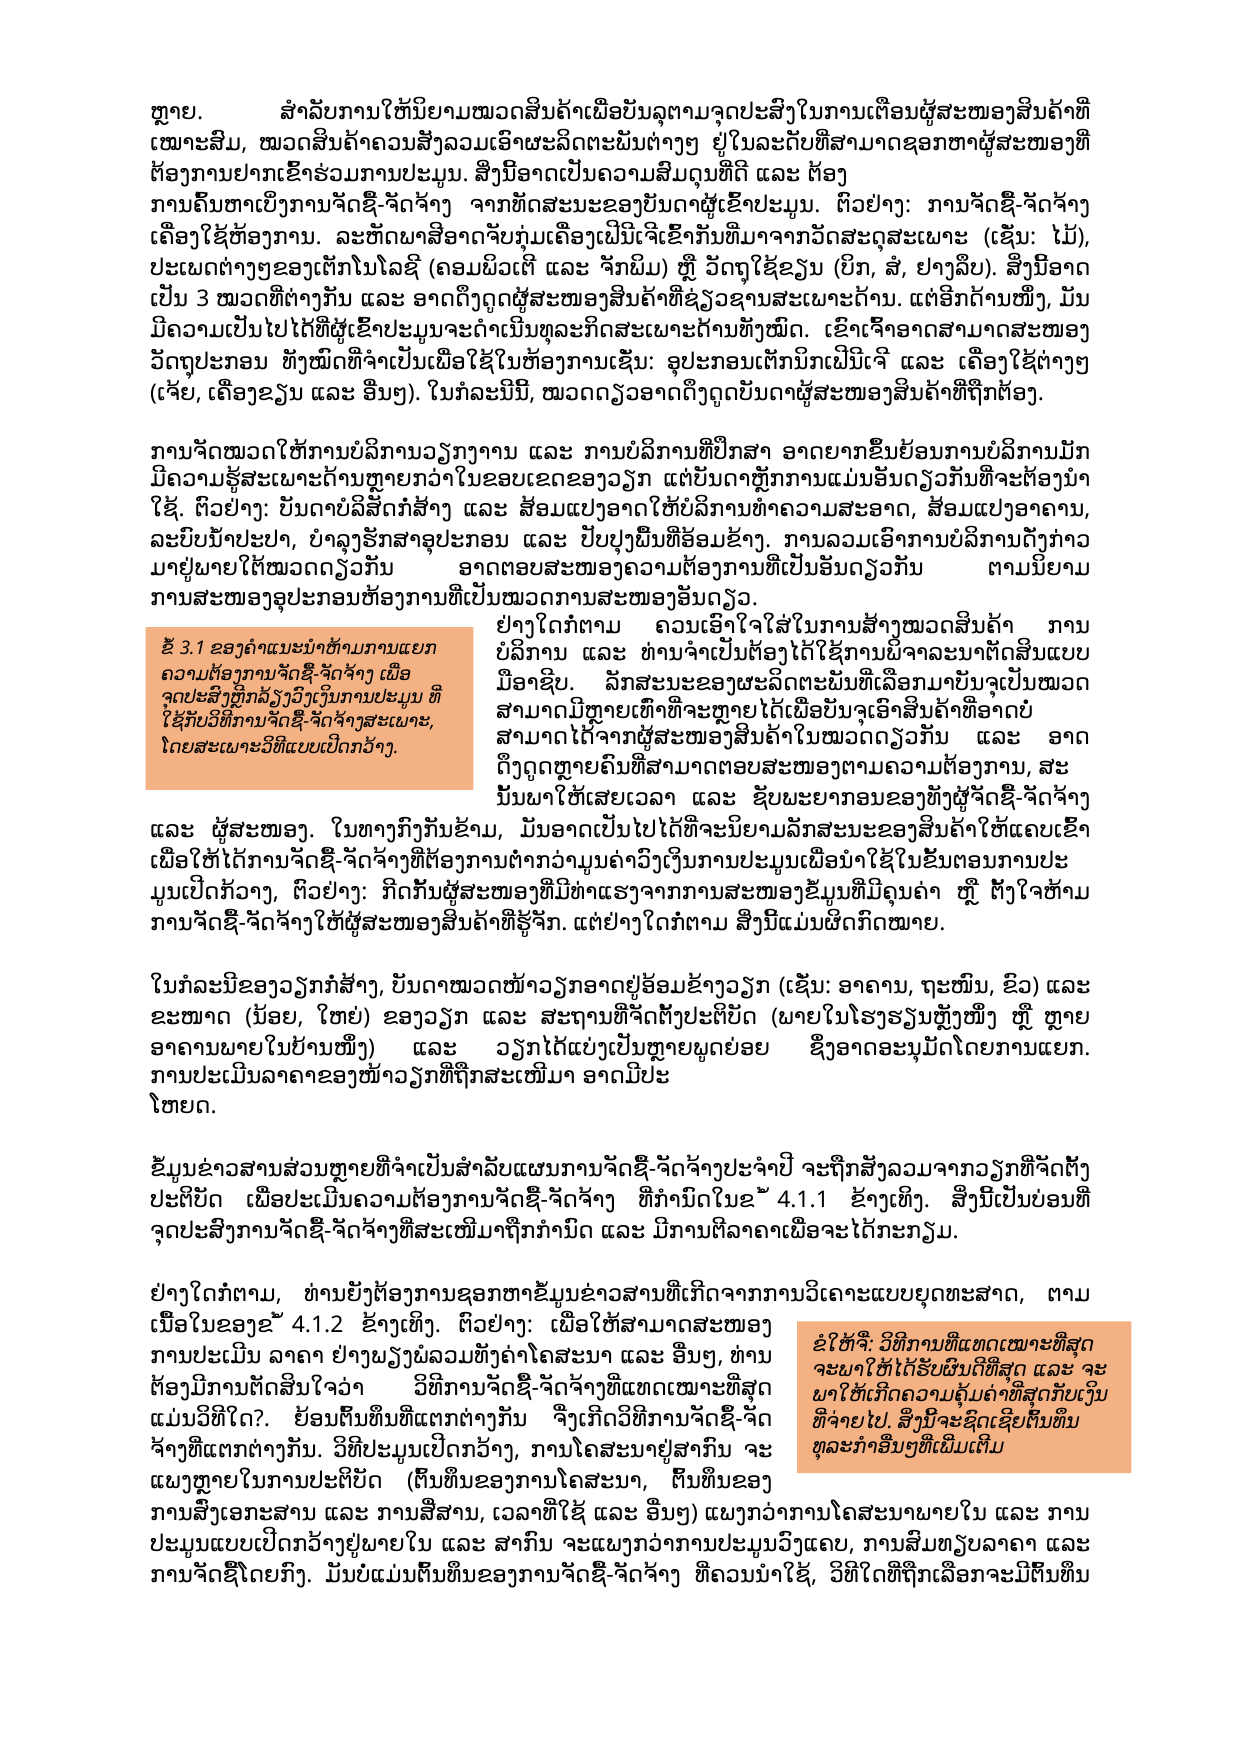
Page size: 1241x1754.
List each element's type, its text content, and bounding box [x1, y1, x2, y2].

text ໂຫຍດ. [150, 1089, 1090, 1121]
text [150, 1277, 1090, 1589]
text ຢ່າງໃດກໍ່ຕາມ ຄວນເອົາໃຈໃສ່ໃນການສ້າງໝວດສິນຄ້າ ການບໍລິການ ແລະ ທ່ານຈໍາເປັນຕ້ອງໄດ້ໃຊ້ການພິຈາລະນາຕັດສິນແບບມືອາຊີບ. ລັກສະນະຂອງຜະລິດຕະພັນທີ່ເລືອກມາບັນຈຸເປັນໝວດສາມາດມີຫຼາຍເທົ່າທີ່ຈະຫຼາຍໄດ້ເພື່ອບັນຈຸເອົາສິນຄ້າທີ່ອາດບໍ່ສາມາດໄດ້ຈາກຜູ້ສະໜອງສິນຄ້າໃນໝວດດຽວກັນ ແລະ ອາດດຶງດູດຫຼາຍຄົນທີ່ສາມາດຕອບສະໜອງຕາມຄວາມຕ້ອງການ, ສະ [150, 612, 1090, 781]
text ການຄົ້ນຫາເບິ່ງການຈັດຊື້-ຈັດຈ້າງ ຈາກທັດສະນະຂອງບັນດາຜູ້ເຂົ້າປະມູນ. ຕົວຢ່າງ: ການຈັດຊື້-ຈັດຈ້າງເຄື່ອງໃຊ້ຫ້ອງການ. ລະຫັດພາສີອາດຈັບກຸ່ມເຄື່ອງເຟີນີເຈີເຂົ້າກັນທີ່ມາຈາກວັດສະດຸສະເພາະ (ເຊັ່ນ: ໄມ້), ປະເພດຕ່າງໆຂອງເຕັກໂນໂລຊີ (ຄອມພິວເຕີ ແລະ ຈັກພິມ) ຫຼື ວັດຖຸໃຊ້ຂຽນ (ບິກ, ສໍ, ຢາງລຶບ). ສິ່ງນີ້ອາດເປັນ 3 ໝວດທີ່ຕ່າງກັນ ແລະ ອາດດຶງດູດຜູ້ສະໜອງສິນຄ້າທີ່ຊ່ຽວຊານສະເພາະດ້ານ. ແຕ່ອີກດ້ານໜຶ່ງ, ມັນມີຄວາມເປັນໄປໄດ້ທີ່ຜູ້ເຂົ້າປະມູນຈະດໍາເນີນທຸລະກິດສະເພາະດ້ານທັງໝົດ. ເຂົາເຈົ້າອາດສາມາດສະໜອງວັດຖຸປະກອນ ທັງໝົດທີ່ຈໍາເປັນເພື່ອໃຊ້ໃນຫ້ອງການເຊັ່ນ: ອຸປະກອນເຕັກນິກເຟີນີເຈີ ແລະ ເຄື່ອງໃຊ້ຕ່າງໆ (ເຈ້ຍ, ເຄື່ອງຂຽນ ແລະ ອື່ນໆ). ໃນກໍລະນີນີ້, ໝວດດຽວອາດດຶງດູດບັນດາຜູ້ສະໜອງສິນຄ້າທີ່ຖືກຕ້ອງ. [150, 188, 1090, 407]
text ການຈັດໝວດໃຫ້ການບໍລິການວຽກງາານ ແລະ ການບໍລິການທີ່ປຶກສາ ອາດຍາກຂຶ້ນຍ້ອນການບໍລິການມັກມີຄວາມຮູ້ສະເພາະດ້ານຫຼາຍກວ່າໃນຂອບເຂດຂອງວຽກ ແຕ່ບັນດາຫຼັກການແມ່ນອັນດຽວກັນທີ່ຈະຕ້ອງນໍາໃຊ້. ຕົວຢ່າງ: ບັນດາບໍລິສັດກໍ່ສ້າງ ແລະ ສ້ອມແປງອາດໃຫ້ບໍລິການທຳຄວາມສະອາດ, ສ້ອມແປງອາຄານ, ລະບົບນໍ້າປະປາ, ບຳລຸງຮັກສາອຸປະກອນ ແລະ ປັບປຸງພື້ນທີ່ອ້ອມຂ້າງ. ການລວມເອົາການບໍລິການດັ່ງກ່າວມາຢູ່ພາຍໃຕ້ໝວດດຽວກັນ ອາດຕອບສະໜອງຄວາມຕ້ອງການທີ່ເປັນອັນດຽວກັນ ຕາມນິຍາມການສະໜອງອຸປະກອນຫ້ອງການທີ່ເປັນໝວດການສະໜອງອັນດຽວ. [150, 438, 1090, 612]
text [150, 95, 1090, 188]
text ໃນກໍລະນີຂອງວຽກກໍ່ສ້າງ, ບັນດາໝວດໜ້າວຽກອາດຢູ່ອ້ອມຂ້າງວຽກ (ເຊັ່ນ: ອາຄານ, ຖະໜົນ, ຂົວ) ແລະ ຂະໜາດ (ນ້ອຍ, ໃຫຍ່) ຂອງວຽກ ແລະ ສະຖານທີ່ຈັດຕັ້ງປະຕິບັດ (ພາຍໃນໂຮງຮຽນຫຼັງໜຶ່ງ ຫຼື ຫຼາຍອາຄານພາຍໃນບ້ານໜຶ່ງ) ແລະ ວຽກໄດ້ແບ່ງເປັນຫຼາຍພູດຍ່ອຍ ຊຶ່ງອາດອະນຸມັດໂດຍການແຍກ. ການປະເມີນລາຄາຂອງໜ້າວຽກທີ່ຖືກສະເໜີມາ ອາດມີປະ [150, 969, 1090, 1089]
text ຂໍ້ມູນຂ່າວສານສ່ວນຫຼາຍທີ່ຈໍາເປັນສໍາລັບແຜນການຈັດຊື້-ຈັດຈ້າງປະຈໍາປີ ຈະຖືກສັງລວມຈາກວຽກທີ່ຈັດຕັ້ງປະຕິບັດ ເພື່ອປະເມີນຄວາມຕ້ອງການຈັດຊື້-ຈັດຈ້າງ ທີ່ກໍານົດໃນຂໍ້ 4.1.1 ຂ້າງເທິງ. ສິ່ງນີ້ເປັນບ່ອນທີ່ຈຸດປະສົງການຈັດຊື້-ຈັດຈ້າງທີ່ສະເໜີມາຖືກກໍານົດ ແລະ ມີການຕີລາຄາເພື່ອຈະໄດ້ກະກຽມ. [150, 1152, 1090, 1246]
text ນັ້ນພາໃຫ້ເສຍເວລາ ແລະ ຊັບພະຍາກອນຂອງທັງຜູ້ຈັດຊື້-ຈັດຈ້າງ ແລະ ຜູ້ສະໜອງ. ໃນທາງກົງກັນຂ້າມ, ມັນອາດເປັນໄປໄດ້ທີ່ຈະນິຍາມລັກສະນະຂອງສິນຄ້າໃຫ້ແຄບເຂົ້າເພື່ອໃຫ້ໄດ້ການຈັດຊື້-ຈັດຈ້າງທີ່ຕ້ອງການຕໍ່າກວ່າມູນຄ່າວົງເງິນການປະມູນເພື່ອນໍາໃຊ້ໃນຂັ້ນຕອນການປະມູນເປີດກ້ວາງ, ຕົວຢ່າງ: ກີດກັ້ນຜູ້ສະໜອງທີ່ມີທ່າແຮງຈາກການສະໜອງຂໍ້ມູນທີ່ມີຄຸນຄ່າ ຫຼື ຕັ້ງໃຈຫ້າມການຈັດຊື້-ຈັດຈ້າງໃຫ້ຜູ້ສະໜອງສິນຄ້າທີ່ຮູ້ຈັກ. ແຕ່ຢ່າງໃດກໍ່ຕາມ ສິ່ງນີ້ແມ່ນຜິດກົດໝາຍ. [150, 781, 1090, 938]
